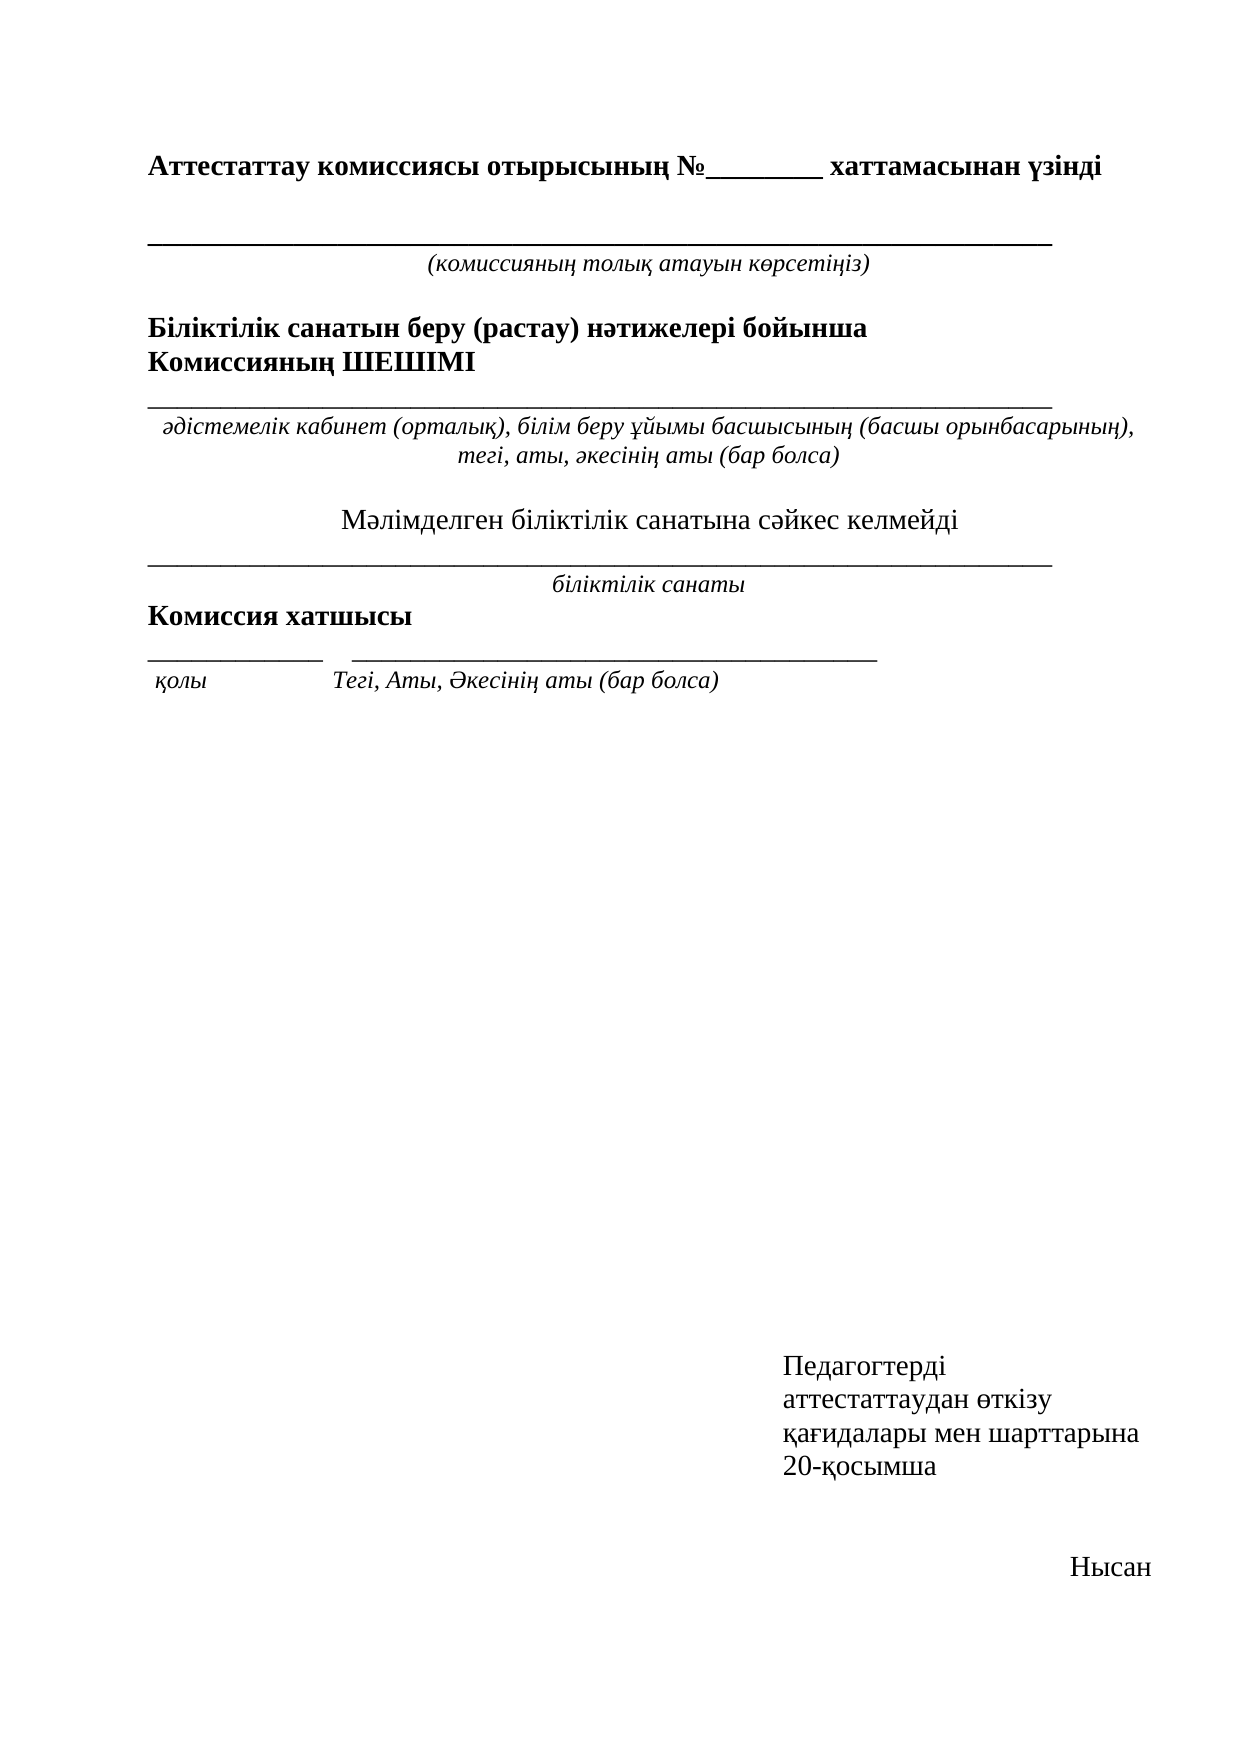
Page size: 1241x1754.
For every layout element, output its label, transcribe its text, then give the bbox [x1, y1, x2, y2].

text ______________________________________________________________ [148, 215, 1152, 248]
text Комиссияның ШЕШІМІ [148, 344, 1152, 378]
text ______________________________________________________________ [148, 378, 1152, 411]
text Комиссия хатшысы [148, 598, 1152, 632]
text Нысан [148, 1549, 1152, 1583]
text Педагогтерді [783, 1348, 1152, 1381]
text ____________ ____________________________________ [148, 632, 1152, 665]
text (комиссияның толық атауын көрсетіңіз) [148, 248, 1152, 277]
text біліктілік санаты [148, 569, 1152, 598]
text қағидалары мен шарттарына [783, 1415, 1152, 1448]
text ______________________________________________________________ [148, 536, 1152, 569]
text әдістемелік кабинет (орталық), білім беру ұйымы басшысының (басшы орынбасарының), тегі, аты, әкесінің аты (бар болса) [148, 411, 1152, 502]
text Біліктілік санатын беру (растау) нәтижелері бойынша [148, 311, 1152, 344]
text қолы Тегі, Аты, Әкесінің аты (бар болса) [148, 665, 1152, 694]
text аттестаттаудан өткізу [783, 1381, 1152, 1415]
text 20-қосымша [783, 1448, 1152, 1482]
text Аттестаттау комиссиясы отырысының №________ хаттамасынан үзінді [148, 148, 1152, 181]
text Мәлімделген біліктілік санатына сәйкес келмейді [148, 502, 1152, 536]
